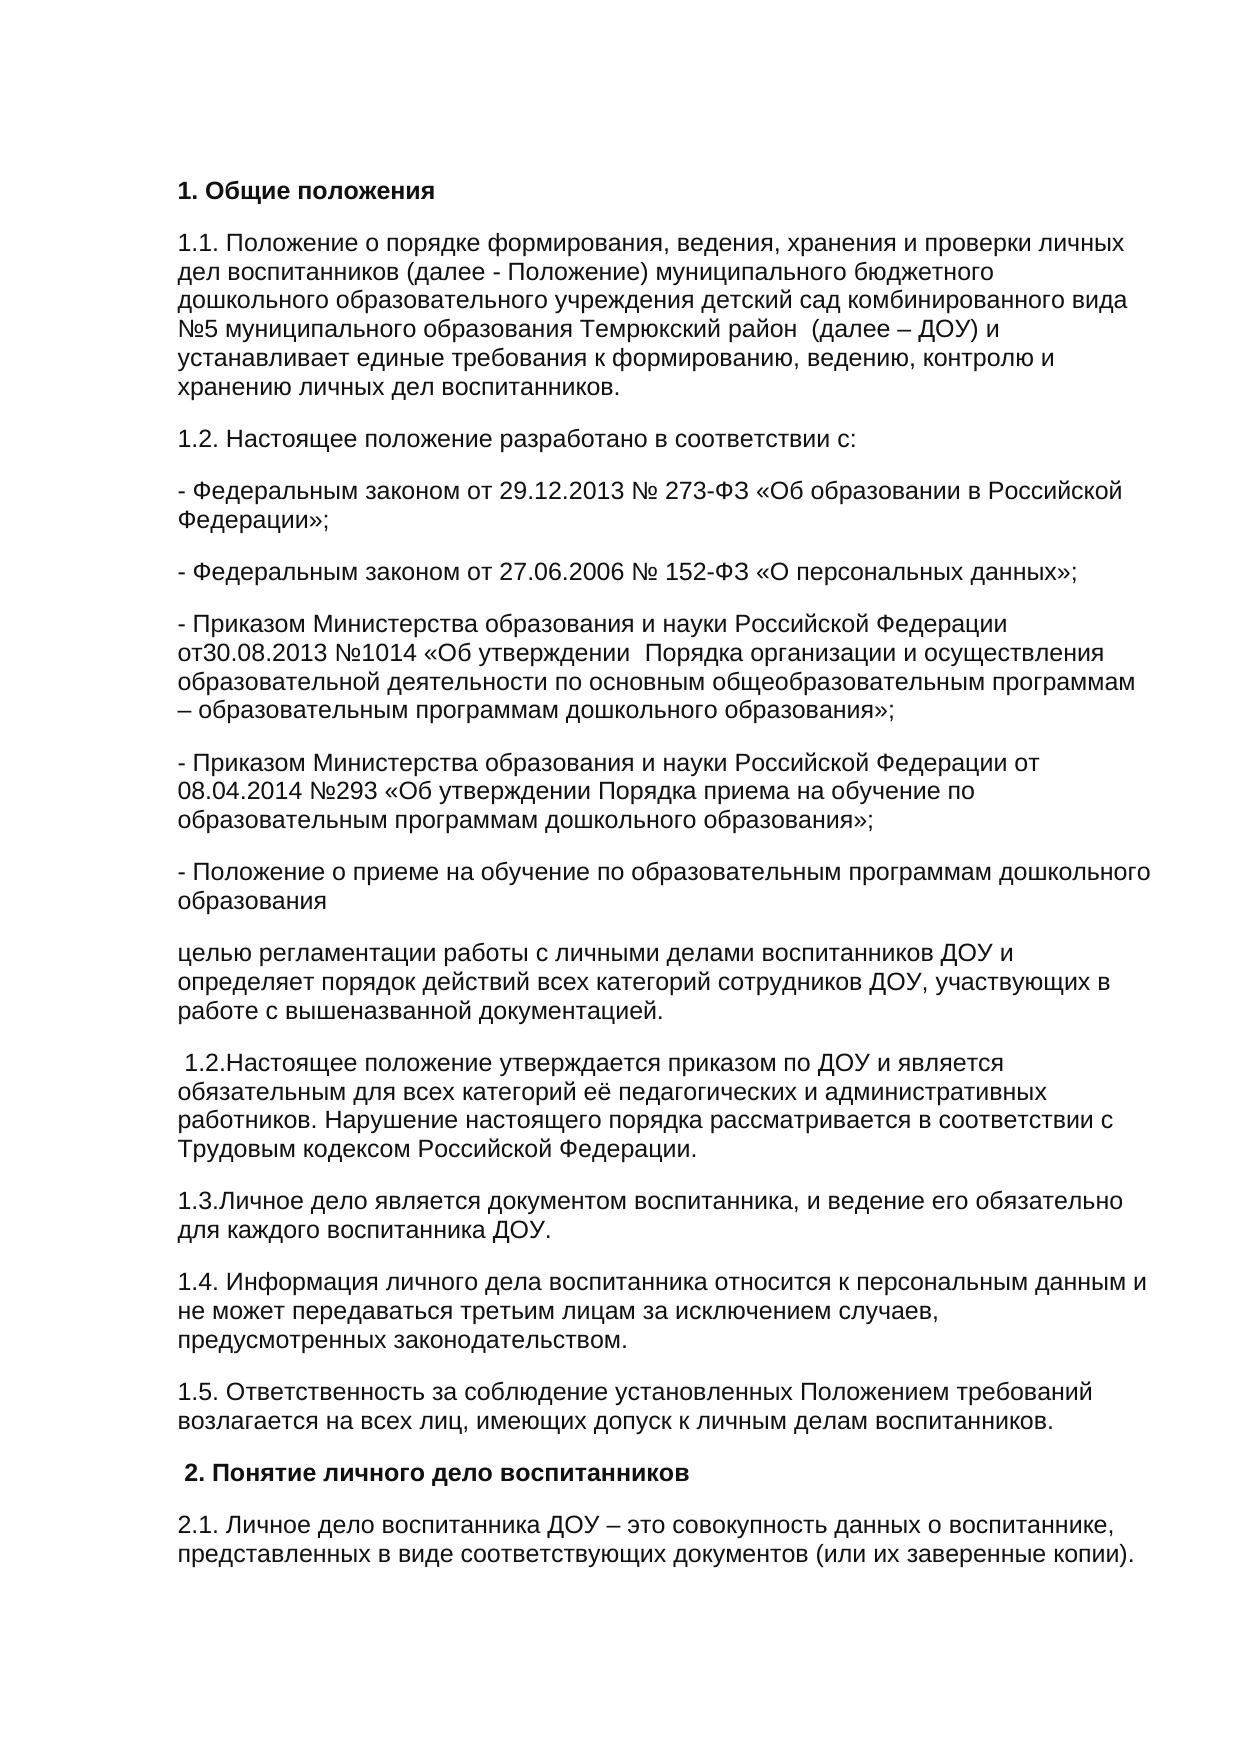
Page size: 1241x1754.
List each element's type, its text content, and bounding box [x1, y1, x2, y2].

text - Приказом Министерства образования и науки Российской Федерации от30.08.2013 №1014 «Об утверждении Порядка организации и осуществления образовательной деятельности по основным общеобразовательным программам – образовательным программам дошкольного образования»; [177, 609, 1152, 724]
text 1.1. Положение о порядке формирования, ведения, хранения и проверки личных дел воспитанников (далее - Положение) муниципального бюджетного дошкольного образовательного учреждения детский сад комбинированного вида №5 муниципального образования Темрюкский район (далее – ДОУ) и устанавливает единые требования к формированию, ведению, контролю и хранению личных дел воспитанников. [177, 228, 1152, 400]
text 1. Общие положения [177, 176, 1152, 204]
text - Приказом Министерства образования и науки Российской Федерации от 08.04.2014 №293 «Об утверждении Порядка приема на обучение по образовательным программам дошкольного образования»; [177, 747, 1152, 834]
text 1.3.Личное дело является документом воспитанника, и ведение его обязательно для каждого воспитанника ДОУ. [177, 1186, 1152, 1244]
text целью регламентации работы с личными делами воспитанников ДОУ и определяет порядок действий всех категорий сотрудников ДОУ, участвующих в работе с вышеназванной документацией. [177, 938, 1152, 1024]
text 1.2.Настоящее положение утверждается приказом по ДОУ и является обязательным для всех категорий её педагогических и административных работников. Нарушение настоящего порядка рассматривается в соответствии с Трудовым кодексом Российской Федерации. [177, 1048, 1152, 1163]
text 1.2. Настоящее положение разработано в соответствии с: [177, 424, 1152, 452]
text 1.5. Ответственность за соблюдение установленных Положением требований возлагается на всех лиц, имеющих допуск к личным делам воспитанников. [177, 1377, 1152, 1434]
text 2. Понятие личного дело воспитанников [177, 1458, 1152, 1487]
text - Федеральным законом от 29.12.2013 № 273-ФЗ «Об образовании в Российской Федерации»; [177, 476, 1152, 533]
text 2.1. Личное дело воспитанника ДОУ – это совокупность данных о воспитаннике, представленных в виде соответствующих документов (или их заверенные копии). [177, 1510, 1152, 1567]
text 1.4. Информация личного дела воспитанника относится к персональным данным и не может передаваться третьим лицам за исключением случаев, предусмотренных законодательством. [177, 1267, 1152, 1353]
text - Положение о приеме на обучение по образовательным программам дошкольного образования [177, 857, 1152, 915]
text - Федеральным законом от 27.06.2006 № 152-ФЗ «О персональных данных»; [177, 557, 1152, 586]
